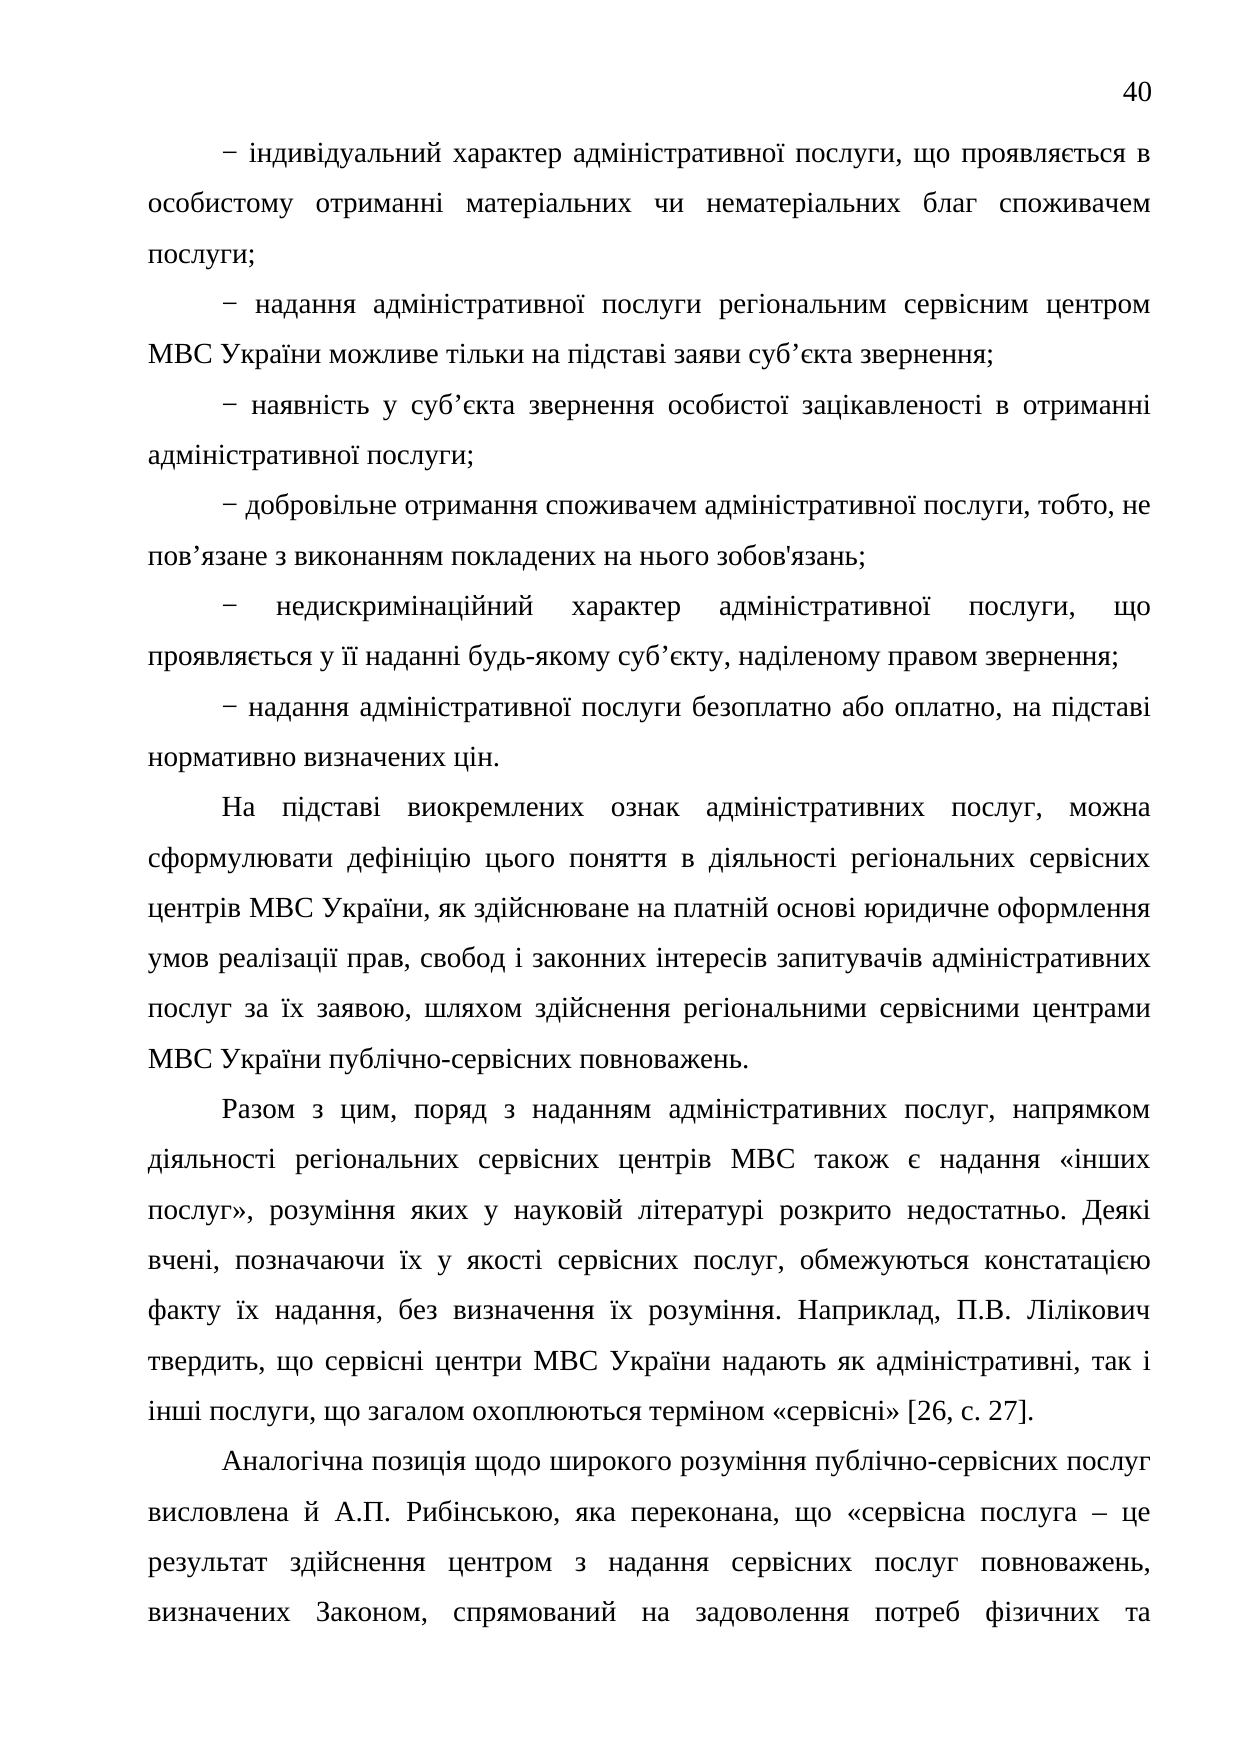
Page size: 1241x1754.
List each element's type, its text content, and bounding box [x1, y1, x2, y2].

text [148, 1443, 1152, 1628]
text − надання адміністративної послуги регіональним сервісним центром МВС України можливе тільки на підставі заяви суб’єкта звернення; [148, 286, 1152, 370]
text − наявність у суб’єкта звернення особистої зацікавленості в отриманні адміністративної послуги; [148, 387, 1152, 471]
text − недискримінаційний характер адміністративної послуги, що проявляється у її наданні будь-якому суб’єкту, наділеному правом звернення; [148, 588, 1152, 672]
text − добровільне отримання споживачем адміністративної послуги, тобто, не пов’язане з виконанням покладених на нього зобов'язань; [148, 487, 1152, 571]
text Разом з цим, поряд з наданням адміністративних послуг, напрямком діяльності регіональних сервісних центрів МВС також є надання «інших послуг», розуміння яких у науковій літературі розкрито недостатньо. Деякі вчені, позначаючи їх у якості сервісних послуг, обмежуються констатацією факту їх надання, без визначення їх розуміння. Наприклад, П.В. Лілікович твердить, що сервісні центри МВС України надають як адміністративні, так і інші послуги, що загалом охоплюються терміном «сервісні» [26, с. 27]. [148, 1091, 1152, 1427]
text − індивідуальний характер адміністративної послуги, що проявляється в особистому отриманні матеріальних чи нематеріальних благ споживачем послуги; [148, 135, 1152, 269]
text На підставі виокремлених ознак адміністративних послуг, можна сформулювати дефініцію цього поняття в діяльності регіональних сервісних центрів МВС України, як здійснюване на платній основі юридичне оформлення умов реалізації прав, свобод і законних інтересів запитувачів адміністративних послуг за їх заявою, шляхом здійснення регіональними сервісними центрами МВС України публічно-сервісних повноважень. [148, 789, 1152, 1074]
text − надання адміністративної послуги безоплатно або оплатно, на підставі нормативно визначених цін. [148, 689, 1152, 773]
